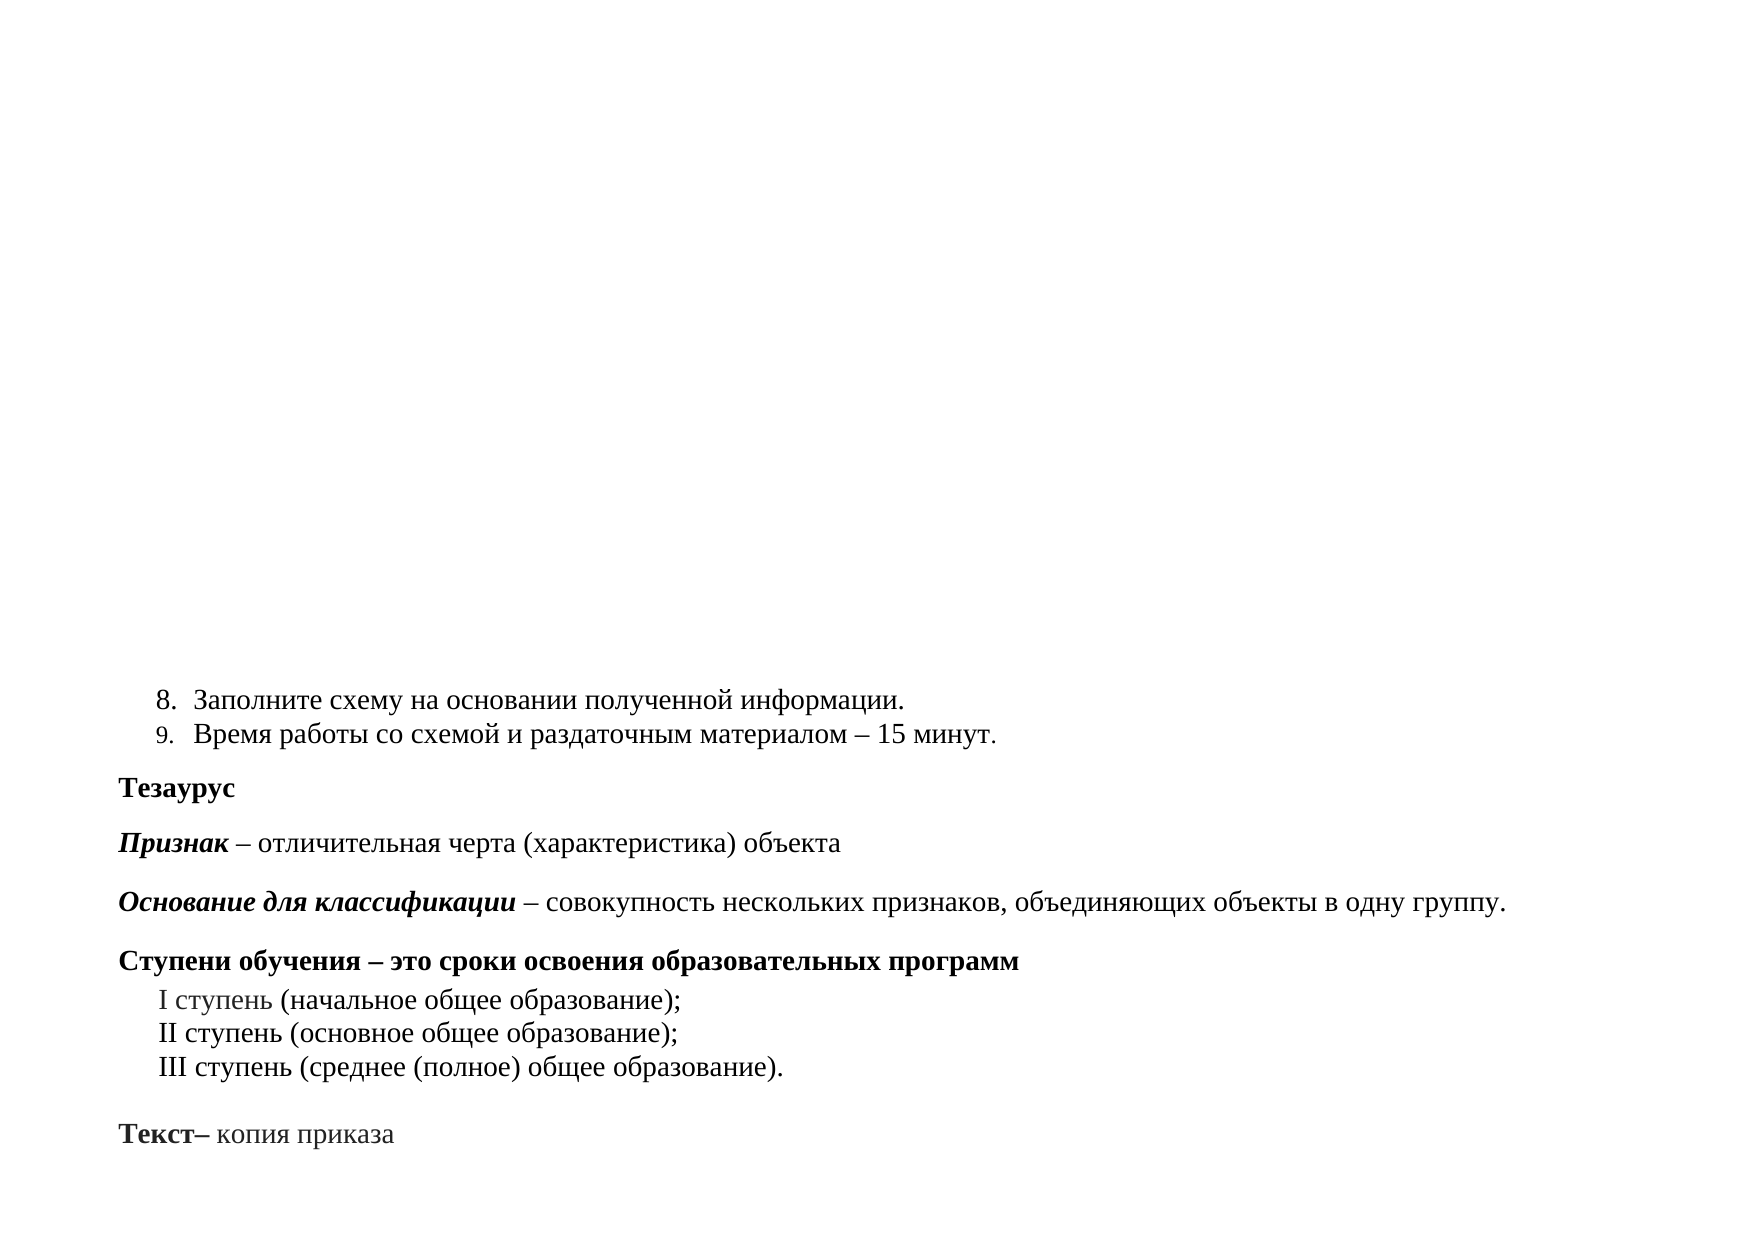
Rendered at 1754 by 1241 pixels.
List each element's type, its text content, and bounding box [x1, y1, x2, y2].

list Время работы со схемой и раздаточным материалом – 15 минут. [156, 716, 1636, 749]
text II ступень (основное общее образование); [158, 1016, 1636, 1049]
text I ступень (начальное общее образование); [158, 982, 1636, 1016]
text Тезаурус [118, 770, 1636, 804]
text Основание для классификации – совокупность нескольких признаков, объединяющих объекты в одну группу. [118, 884, 1636, 918]
list Заполните схему на основании полученной информации. [156, 682, 1636, 716]
text Ступени обучения – это сроки освоения образовательных программ [118, 943, 1636, 977]
text Текст– копия приказа [118, 1116, 1636, 1150]
text III ступень (среднее (полное) общее образование). [158, 1049, 1636, 1083]
text Признак – отличительная черта (характеристика) объекта [118, 825, 1636, 858]
